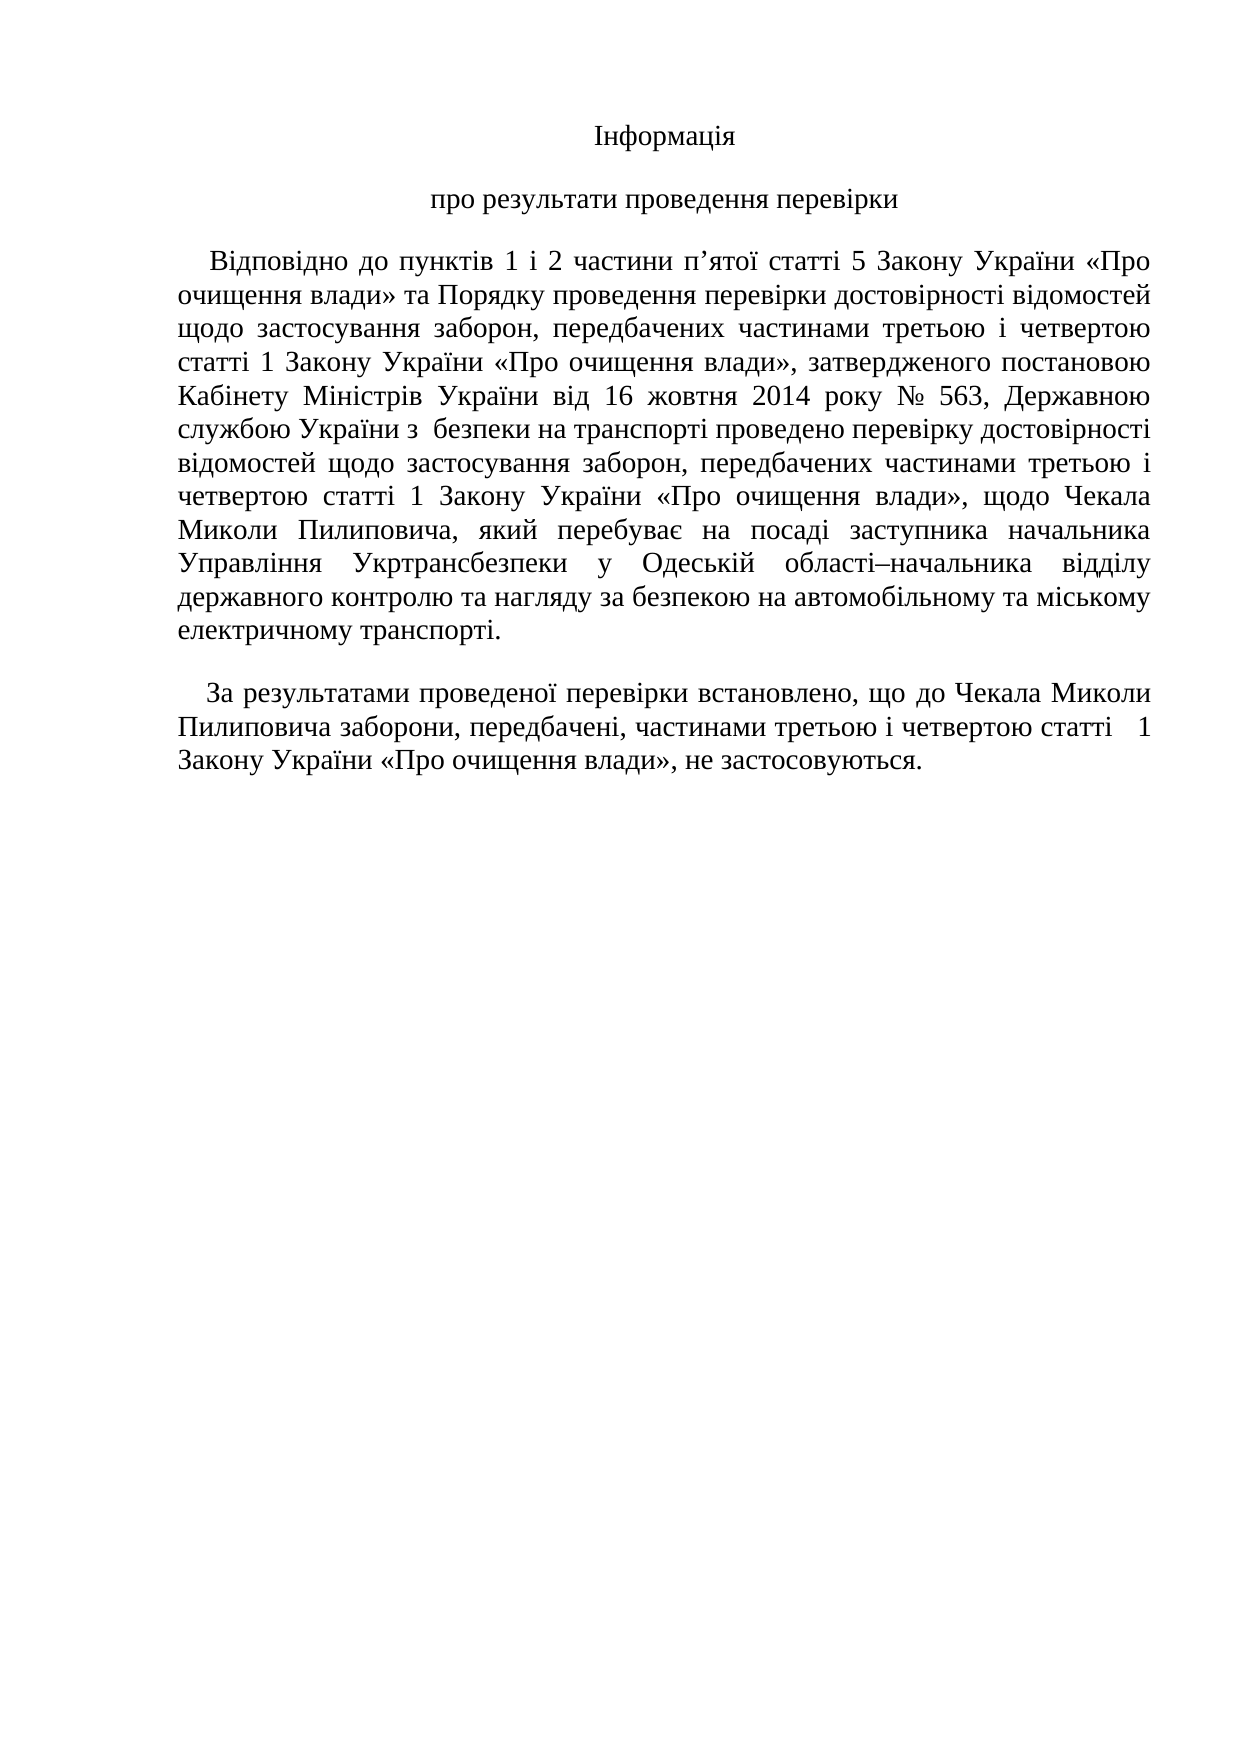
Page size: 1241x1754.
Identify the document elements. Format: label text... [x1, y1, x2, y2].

text Відповідно до пунктів 1 і 2 частини п’ятої статті 5 Закону України «Про очищення влади» та Порядку проведення перевірки достовірності відомостей щодо застосування заборон, передбачених частинами третьою і четвертою статті 1 Закону України «Про очищення влади», затвердженого постановою Кабінету Міністрів України від 16 жовтня 2014 року № 563, Державною службою України з безпеки на транспорті проведено перевірку достовірності відомостей щодо застосування заборон, передбачених частинами третьою і четвертою статті 1 Закону України «Про очищення влади», щодо Чекала Миколи Пилиповича, який перебуває на посаді заступника начальника Управління Укртрансбезпеки у Одеській області‒начальника відділу державного контролю та нагляду за безпекою на автомобільному та міському електричному транспорті. [177, 243, 1152, 646]
text Інформація [177, 118, 1152, 152]
text За результатами проведеної перевірки встановлено, що до Чекала Миколи Пилиповича заборони, передбачені, частинами третьою і четвертою статті 1 Закону України «Про очищення влади», не застосовуються. [177, 675, 1152, 776]
text про результати проведення перевірки [177, 181, 1152, 214]
